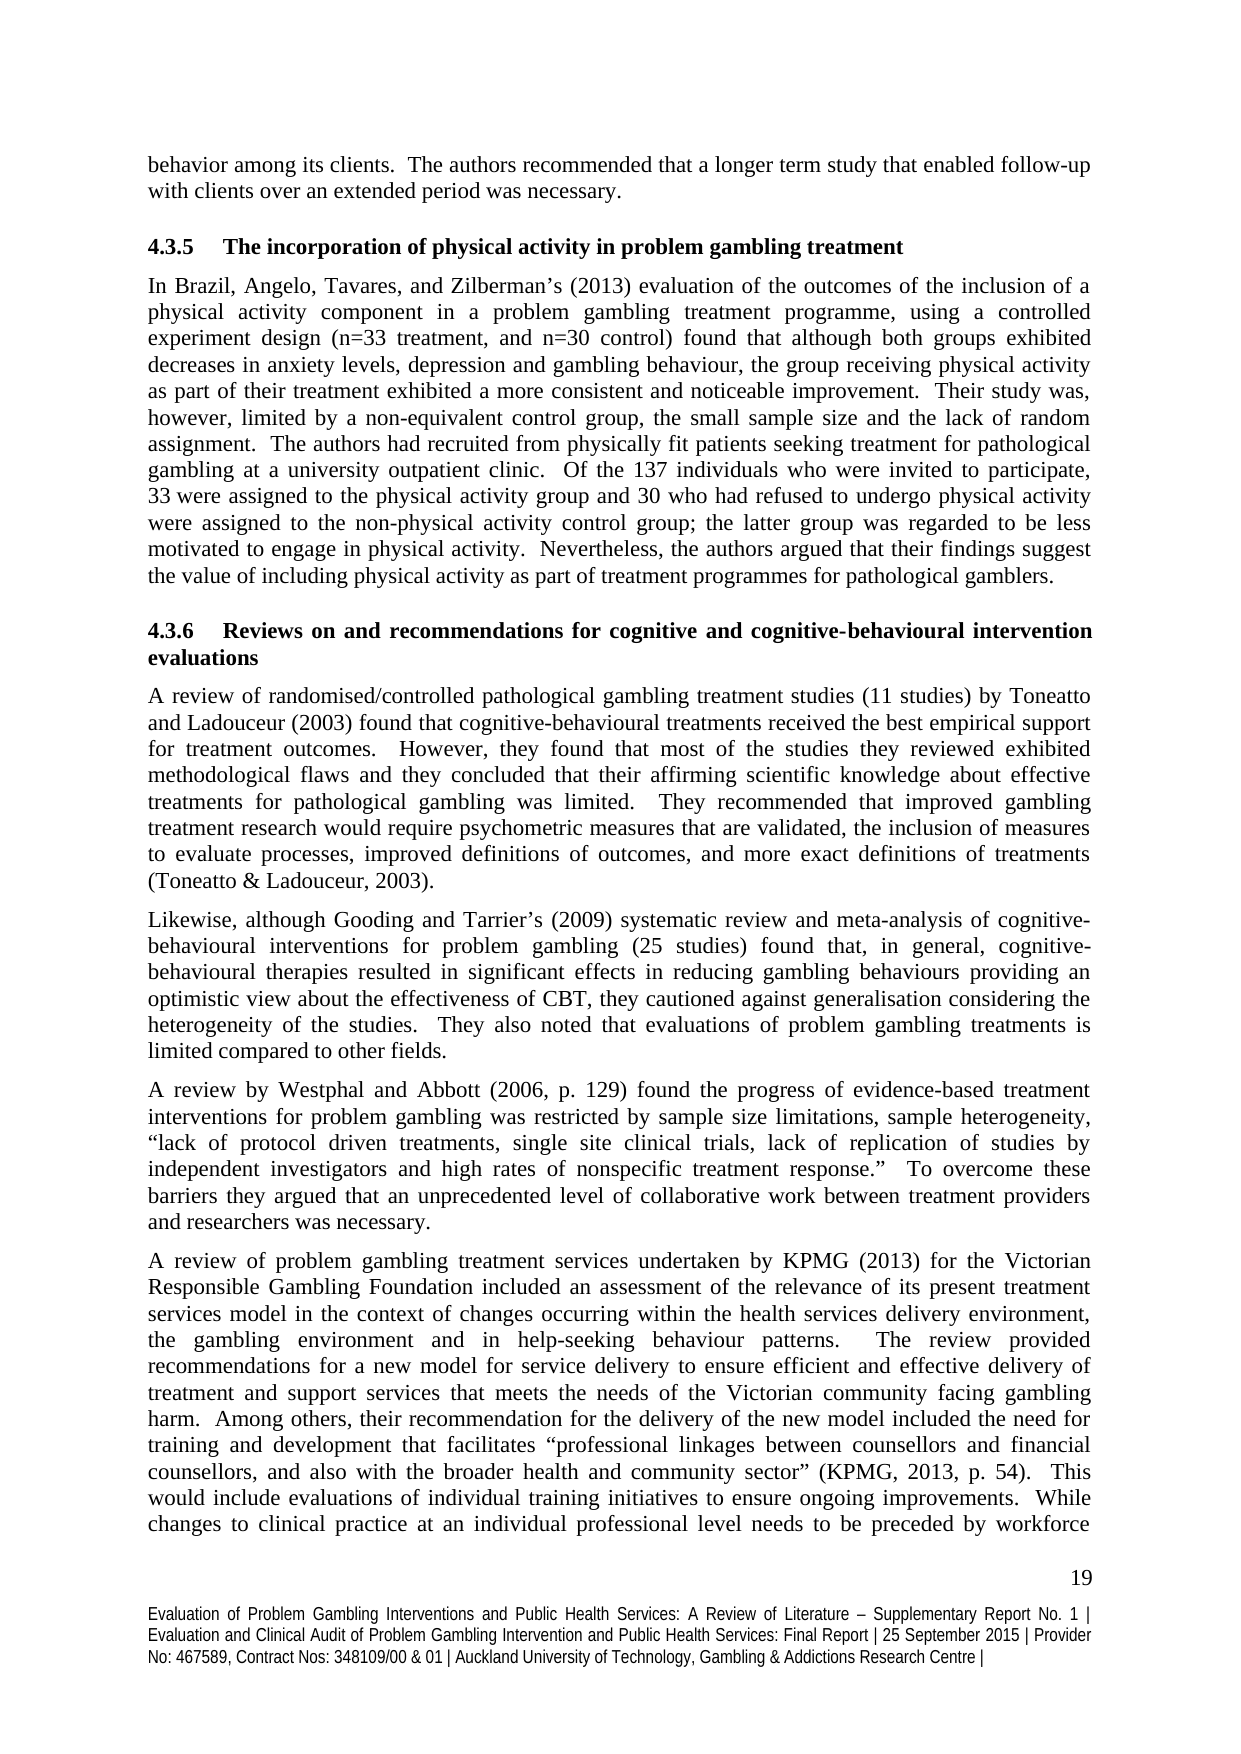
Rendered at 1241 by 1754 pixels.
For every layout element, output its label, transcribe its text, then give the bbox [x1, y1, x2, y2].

text A review of randomised/controlled pathological gambling treatment studies (11 studies) by Toneatto and Ladouceur (2003) found that cognitive-behavioural treatments received the best empirical support for treatment outcomes. However, they found that most of the studies they reviewed exhibited methodological flaws and they concluded that their affirming scientific knowledge about effective treatments for pathological gambling was limited. They recommended that improved gambling treatment research would require psychometric measures that are validated, the inclusion of measures to evaluate processes, improved definitions of outcomes, and more exact definitions of treatments (Toneatto & Ladouceur, 2003). [148, 682, 1092, 893]
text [148, 1247, 1092, 1537]
text In Brazil, Angelo, Tavares, and Zilberman’s (2013) evaluation of the outcomes of the inclusion of a physical activity component in a problem gambling treatment programme, using a controlled experiment design (n=33 treatment, and n=30 control) found that although both groups exhibited decreases in anxiety levels, depression and gambling behaviour, the group receiving physical activity as part of their treatment exhibited a more consistent and noticeable improvement. Their study was, however, limited by a non-equivalent control group, the small sample size and the lack of random assignment. The authors had recruited from physically fit patients seeking treatment for pathological gambling at a university outpatient clinic. Of the 137 individuals who were invited to participate, 33 were assigned to the physical activity group and 30 who had refused to undergo physical activity were assigned to the non-physical activity control group; the latter group was regarded to be less motivated to engage in physical activity. Nevertheless, the authors argued that their findings suggest the value of including physical activity as part of treatment programmes for pathological gamblers. [148, 272, 1092, 588]
text Likewise, although Gooding and Tarrier’s (2009) systematic review and meta-analysis of cognitive-behavioural interventions for problem gambling (25 studies) found that, in general, cognitive-behavioural therapies resulted in significant effects in reducing gambling behaviours providing an optimistic view about the effectiveness of CBT, they cautioned against generalisation considering the heterogeneity of the studies. They also noted that evaluations of problem gambling treatments is limited compared to other fields. [148, 906, 1092, 1064]
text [148, 151, 1092, 204]
text A review by Westphal and Abbott (2006, p. 129) found the progress of evidence-based treatment interventions for problem gambling was restricted by sample size limitations, sample heterogeneity, “lack of protocol driven treatments, single site clinical trials, lack of replication of studies by independent investigators and high rates of nonspecific treatment response.” To overcome these barriers they argued that an unprecedented level of collaborative work between treatment providers and researchers was necessary. [148, 1076, 1092, 1234]
text The incorporation of physical activity in problem gambling treatment [148, 233, 1092, 259]
text Reviews on and recommendations for cognitive and cognitive-behavioural intervention evaluations [148, 617, 1092, 670]
